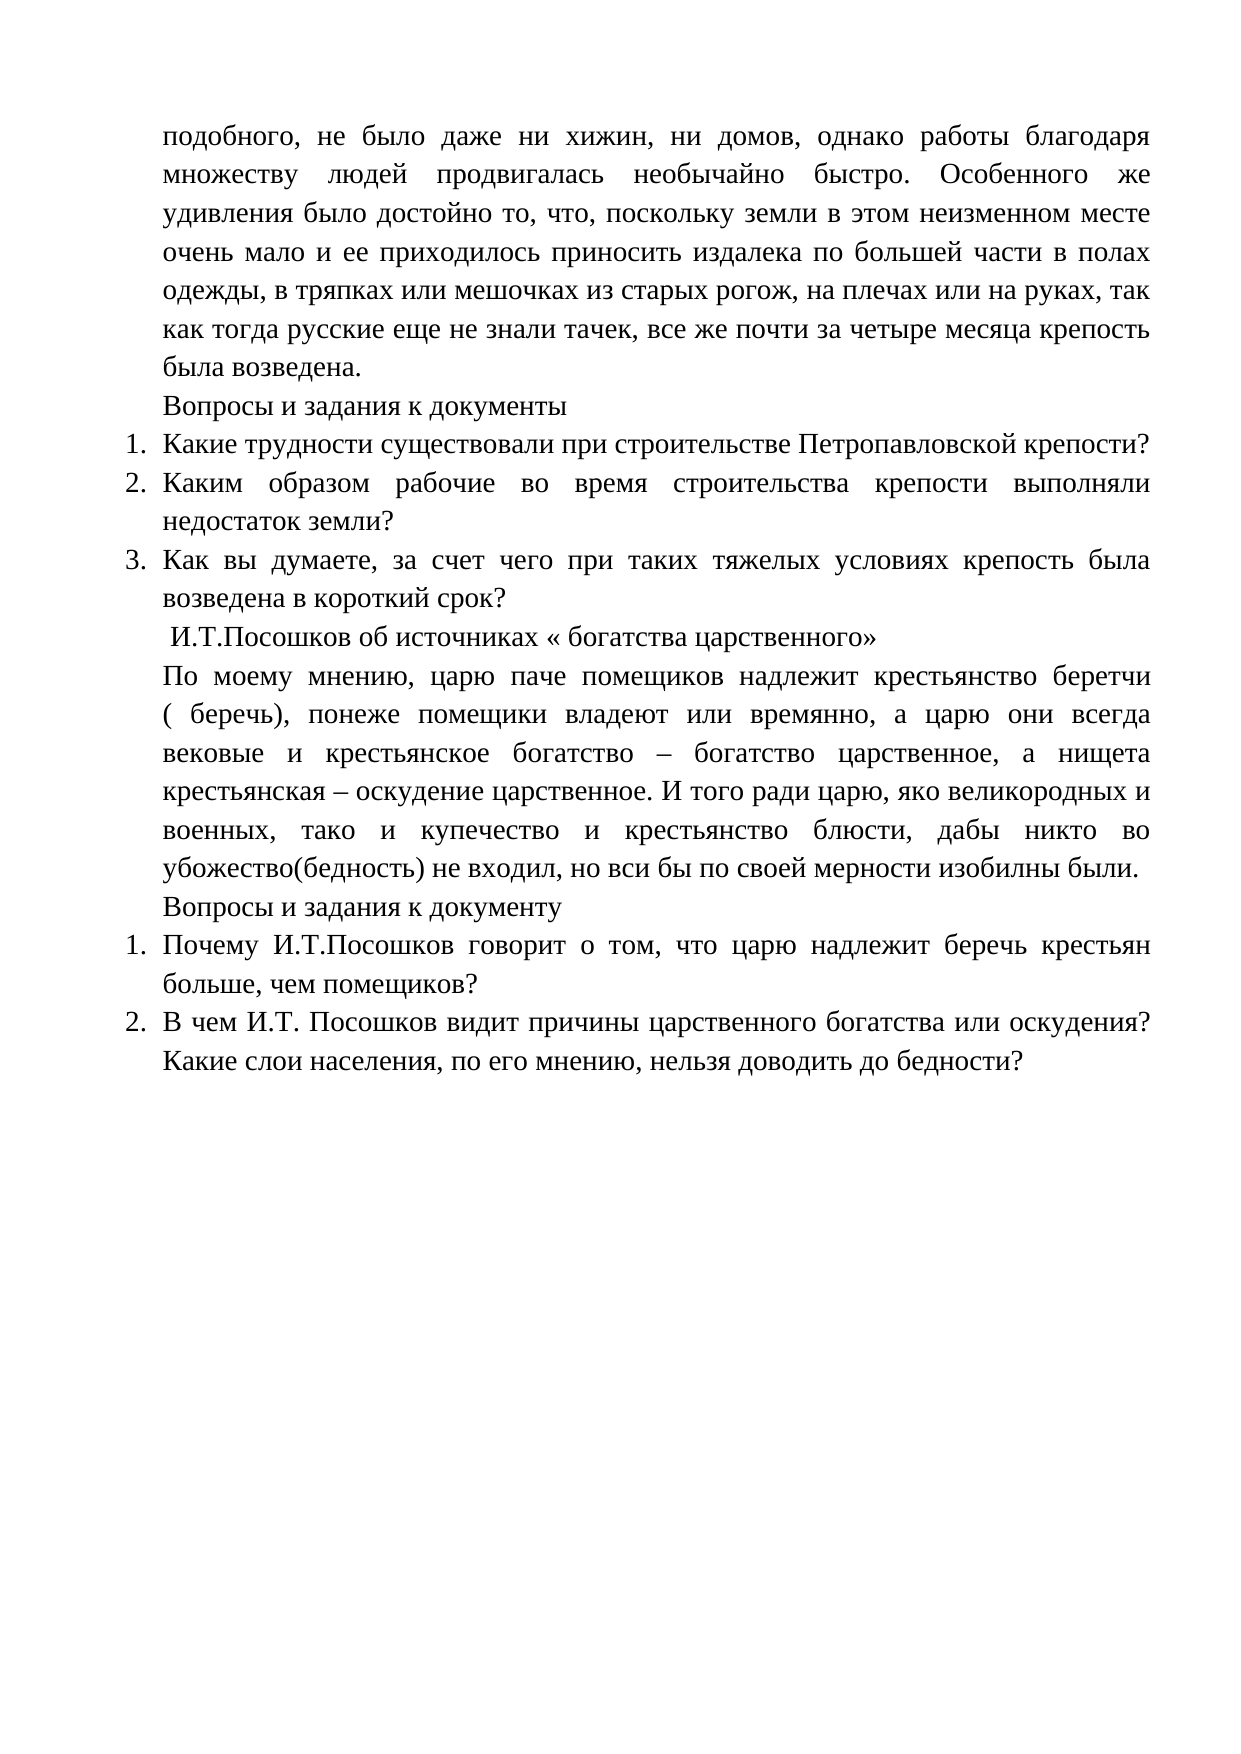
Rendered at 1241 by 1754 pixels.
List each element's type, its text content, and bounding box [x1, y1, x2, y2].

list По моему мнению, царю паче помещиков надлежит крестьянство беретчи ( беречь), понеже помещики владеют или времянно, а царю они всегда вековые и крестьянское богатство – богатство царственное, а нищета крестьянская – оскудение царственное. И того ради царю, яко великородных и военных, тако и купечество и крестьянство блюсти, дабы никто во убожество(бедность) не входил, но вси бы по своей мерности изобилны были. [162, 658, 1152, 884]
list В чем И.Т. Посошков видит причины царственного богатства или оскудения? Какие слои населения, по его мнению, нельзя доводить до бедности? [125, 1004, 1152, 1077]
list Каким образом рабочие во время строительства крепости выполняли недостаток земли? [125, 465, 1152, 537]
list Почему И.Т.Посошков говорит о том, что царю надлежит беречь крестьян больше, чем помещиков? [125, 927, 1152, 999]
list Как вы думаете, за счет чего при таких тяжелых условиях крепость была возведена в короткий срок? [125, 542, 1152, 614]
list Вопросы и задания к документу [162, 889, 1152, 922]
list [162, 118, 1152, 383]
list Вопросы и задания к документы [162, 388, 1152, 421]
list И.Т.Посошков об источниках « богатства царственного» [162, 619, 1152, 653]
list Какие трудности существовали при строительстве Петропавловской крепости? [125, 426, 1152, 460]
